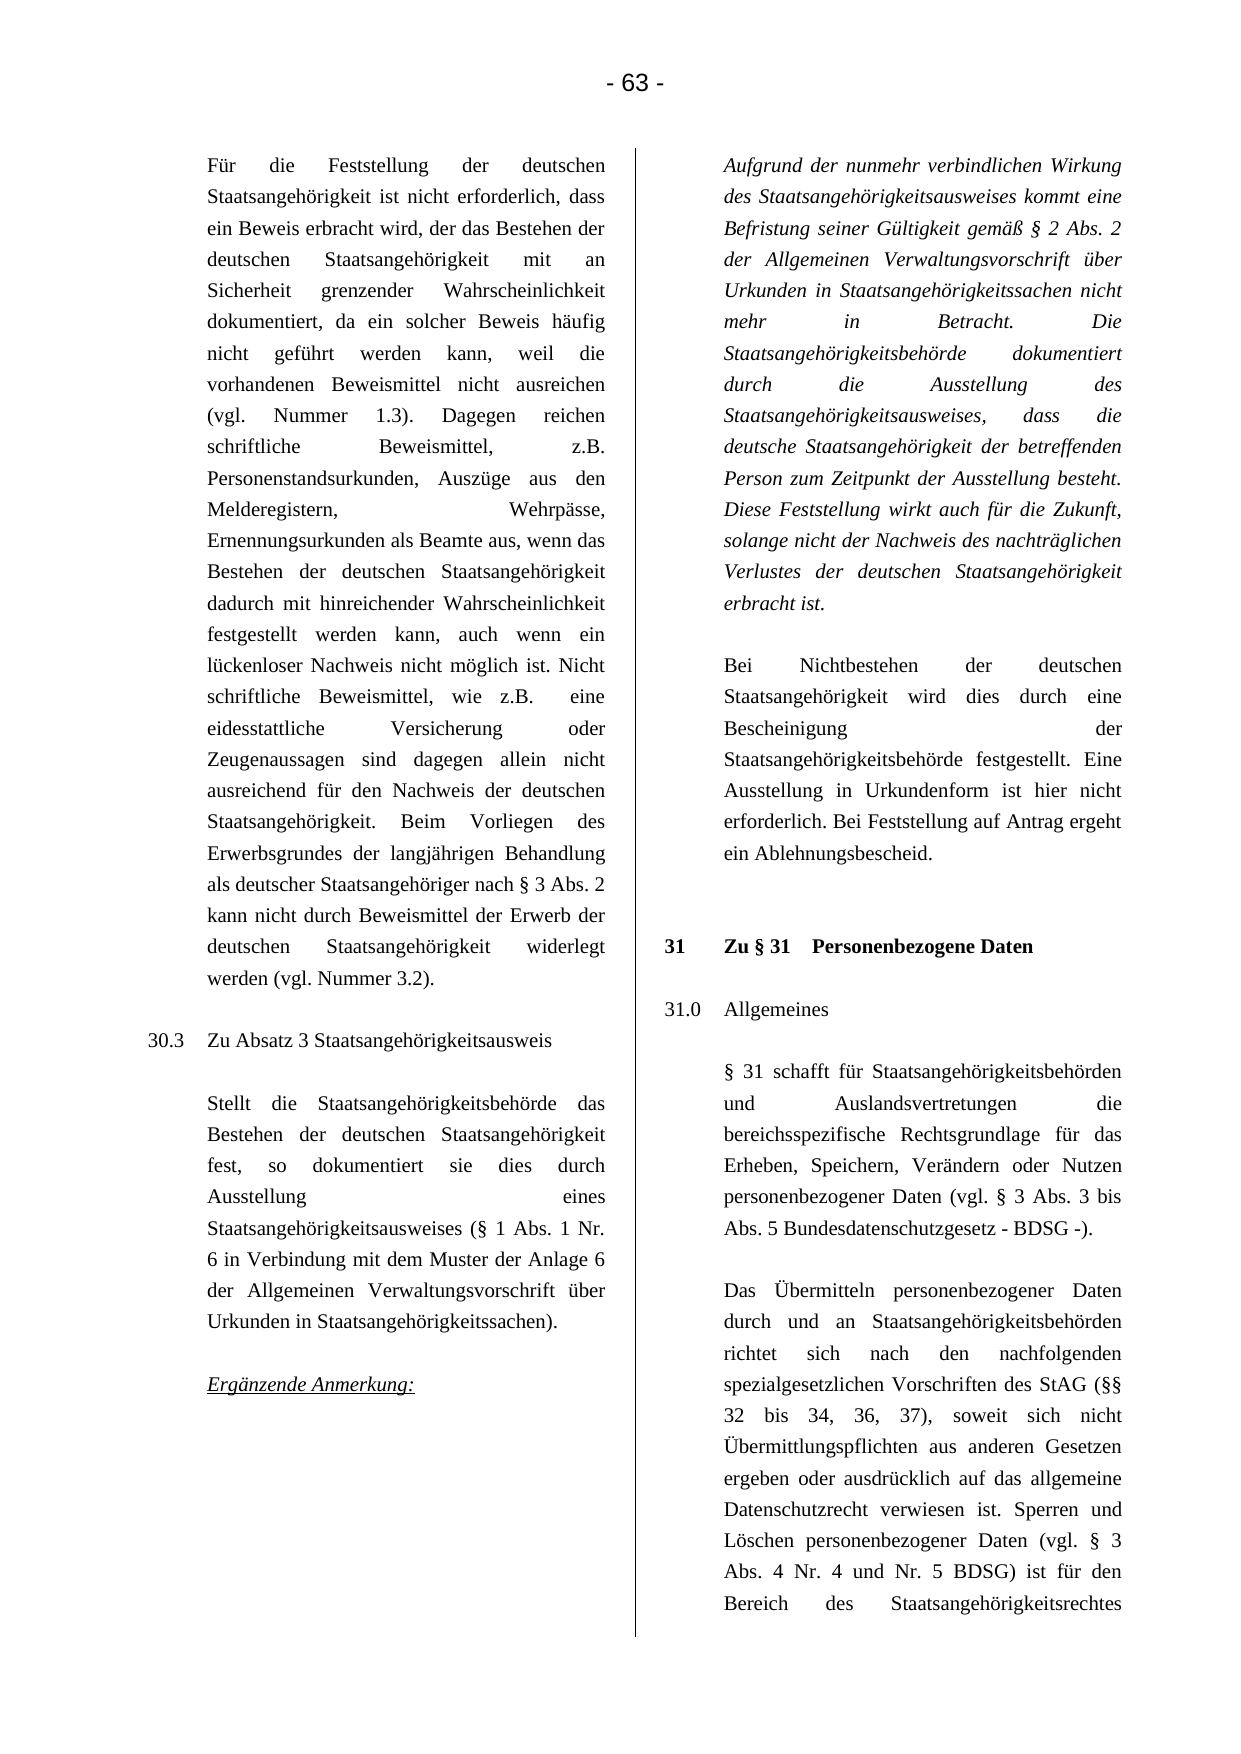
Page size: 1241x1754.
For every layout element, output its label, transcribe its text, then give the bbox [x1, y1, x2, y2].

text Stellt die Staatsangehörigkeitsbehörde das Bestehen der deutschen Staatsangehörigkeit fest, so dokumentiert sie dies durch Ausstellung eines Staatsangehörigkeitsausweises (§ 1 Abs. 1 Nr. 6 in Verbindung mit dem Muster der Anlage 6 der Allgemeinen Verwaltungsvorschrift über Urkunden in Staatsangehörigkeitssachen). [207, 1085, 605, 1335]
text Für die Feststellung der deutschen Staatsangehörigkeit ist nicht erforderlich, dass ein Beweis erbracht wird, der das Bestehen der deutschen Staatsangehörigkeit mit an Sicherheit grenzender Wahrscheinlichkeit dokumentiert, da ein solcher Beweis häufig nicht geführt werden kann, weil die vorhandenen Beweismittel nicht ausreichen (vgl. Nummer 1.3). Dagegen reichen schriftliche Beweismittel, z.B. Personenstandsurkunden, Auszüge aus den Melderegistern, Wehrpässe, Ernennungsurkunden als Beamte aus, wenn das Bestehen der deutschen Staatsangehörigkeit dadurch mit hinreichender Wahrscheinlichkeit festgestellt werden kann, auch wenn ein lückenloser Nachweis nicht möglich ist. Nicht schriftliche Beweismittel, wie z.B. eine eidesstattliche Versicherung oder Zeugenaussagen sind dagegen allein nicht ausreichend für den Nachweis der deutschen Staatsangehörigkeit. Beim Vorliegen des Erwerbsgrundes der langjährigen Behandlung als deutscher Staatsangehöriger nach § 3 Abs. 2 kann nicht durch Beweismittel der Erwerb der deutschen Staatsangehörigkeit widerlegt werden (vgl. Nummer 3.2). [207, 148, 605, 991]
text Aufgrund der nunmehr verbindlichen Wirkung des Staatsangehörigkeitsausweises kommt eine Befristung seiner Gültigkeit gemäß § 2 Abs. 2 der Allgemeinen Verwaltungsvorschrift über Urkunden in Staatsangehörigkeitssachen nicht mehr in Betracht. Die Staatsangehörigkeitsbehörde dokumentiert durch die Ausstellung des Staatsangehörigkeitsausweises, dass die deutsche Staatsangehörigkeit der betreffenden Person zum Zeitpunkt der Ausstellung besteht. Diese Feststellung wirkt auch für die Zukunft, solange nicht der Nachweis des nachträglichen Verlustes der deutschen Staatsangehörigkeit erbracht ist. [723, 148, 1122, 616]
text 31 Zu § 31 Personenbezogene Daten [664, 929, 1122, 960]
text 30.3 Zu Absatz 3 Staatsangehörigkeitsausweis [148, 1023, 605, 1054]
text Bei Nichtbestehen der deutschen Staatsangehörigkeit wird dies durch eine Bescheinigung der Staatsangehörigkeitsbehörde festgestellt. Eine Ausstellung in Urkundenform ist hier nicht erforderlich. Bei Feststellung auf Antrag ergeht ein Ablehnungsbescheid. [723, 648, 1122, 866]
text § 31 schafft für Staatsangehörigkeitsbehörden und Auslandsvertretungen die bereichsspezifische Rechtsgrundlage für das Erheben, Speichern, Verändern oder Nutzen personenbezogener Daten (vgl. § 3 Abs. 3 bis Abs. 5 Bundesdatenschutzgesetz - BDSG -). [723, 1054, 1122, 1241]
text Ergänzende Anmerkung: [207, 1366, 605, 1398]
text 31.0 Allgemeines [664, 991, 1122, 1023]
